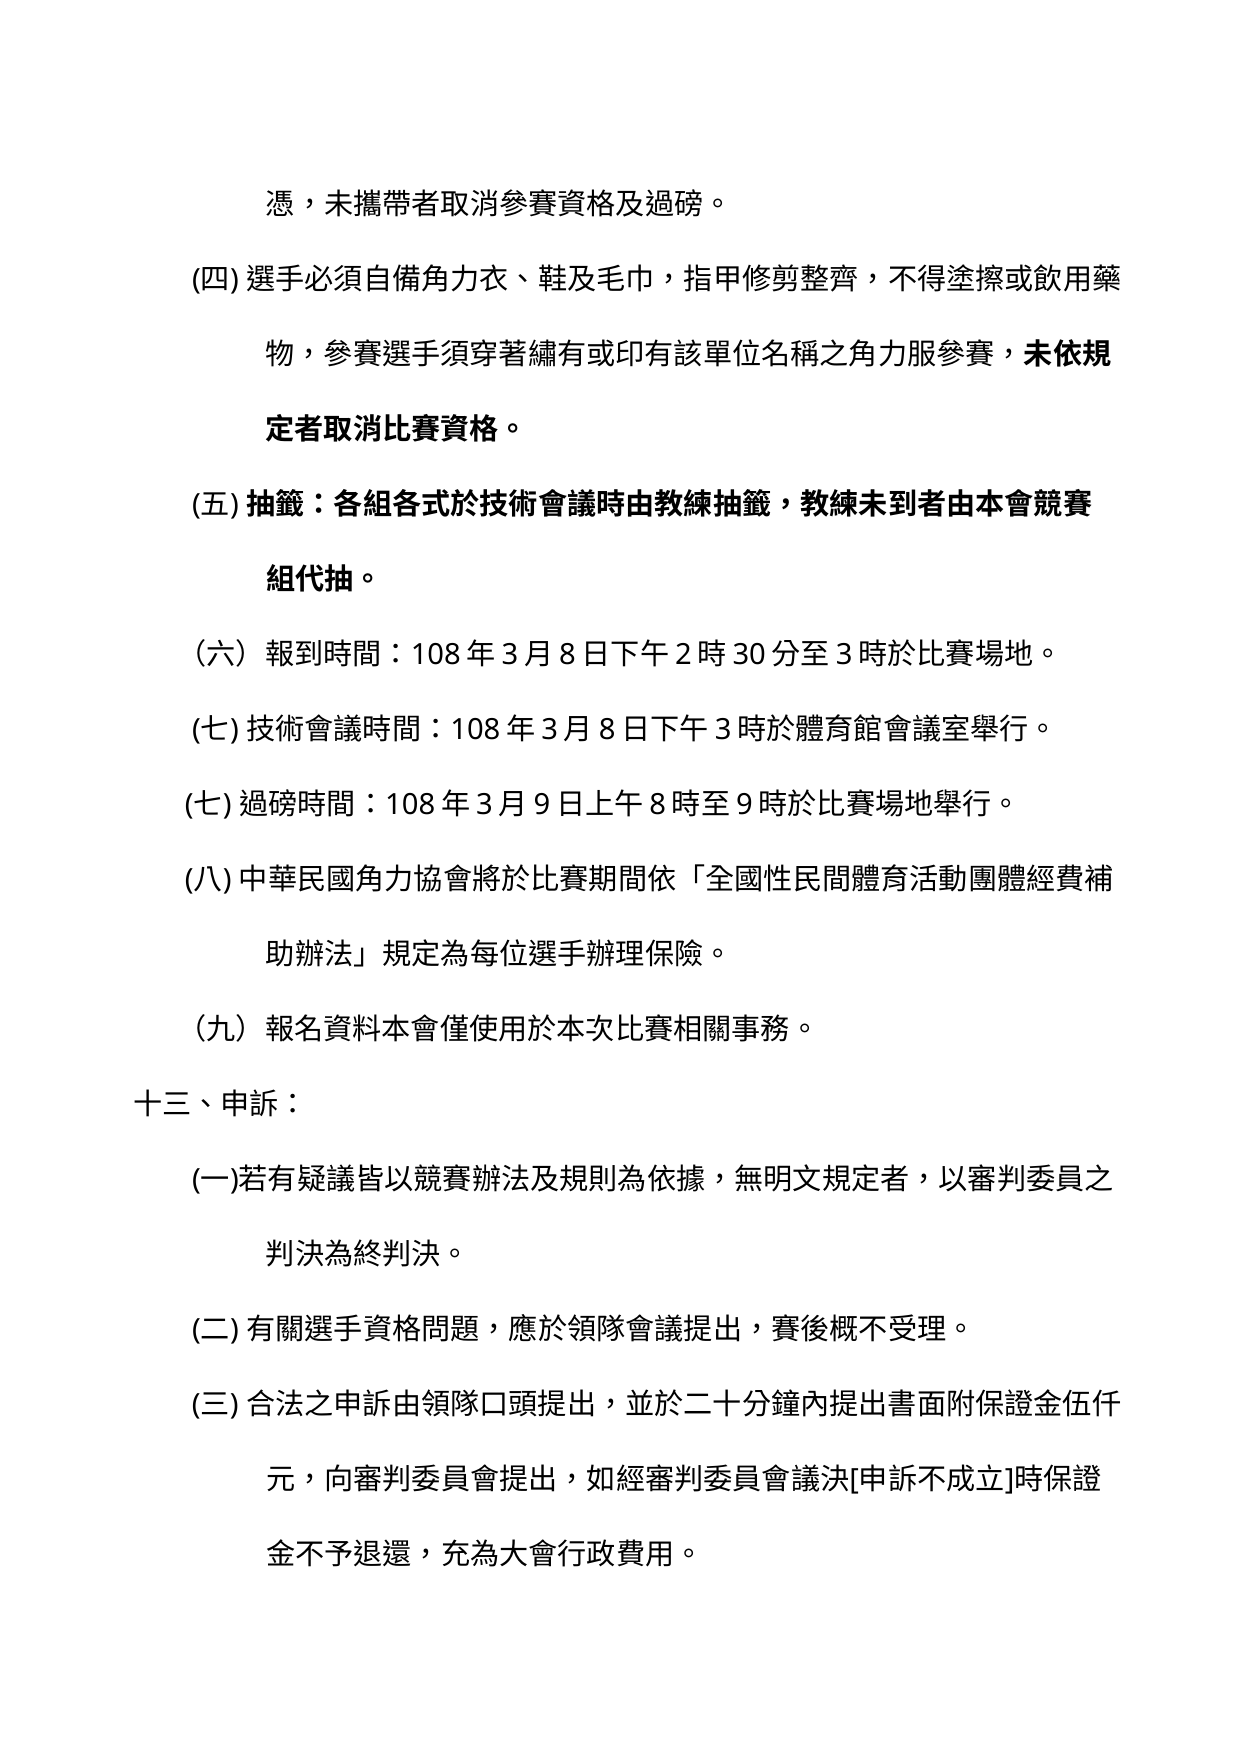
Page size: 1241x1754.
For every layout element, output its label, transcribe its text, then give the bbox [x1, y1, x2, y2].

text (五) 抽籤：各組各式於技術會議時由教練抽籤，教練未到者由本會競賽 [192, 464, 1122, 539]
text 十三、申訴： [133, 1064, 1122, 1139]
text (四) 選手必須自備角力衣、鞋及毛巾，指甲修剪整齊，不得塗擦或飲用藥物，參賽選手須穿著繡有或印有該單位名稱之角力服參賽，未依規定者取消比賽資格。 [192, 239, 1122, 464]
text (三) 合法之申訴由領隊口頭提出，並於二十分鐘內提出書面附保證金伍仟元，向審判委員會提出，如經審判委員會議決[申訴不成立]時保證金不予退還，充為大會行政費用。 [192, 1364, 1122, 1589]
text (二) 有關選手資格問題，應於領隊會議提出，賽後概不受理。 [192, 1289, 1122, 1364]
text (八) 中華民國角力協會將於比賽期間依「全國性民間體育活動團體經費補助辦法」規定為每位選手辦理保險。 [177, 839, 1122, 989]
text (一)若有疑議皆以競賽辦法及規則為依據，無明文規定者，以審判委員之判決為終判決。 [192, 1139, 1122, 1289]
text （九）報名資料本會僅使用於本次比賽相關事務。 [177, 989, 1122, 1064]
text 組代抽。 [192, 539, 1122, 614]
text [177, 164, 1122, 239]
text (七) 過磅時間：108年3月9日上午8時至9時於比賽場地舉行。 [177, 764, 1122, 839]
text (七) 技術會議時間：108年3月8日下午3時於體育館會議室舉行。 [177, 689, 1122, 764]
text （六）報到時間：108年3月8日下午2時30分至3時於比賽場地。 [177, 614, 1122, 689]
